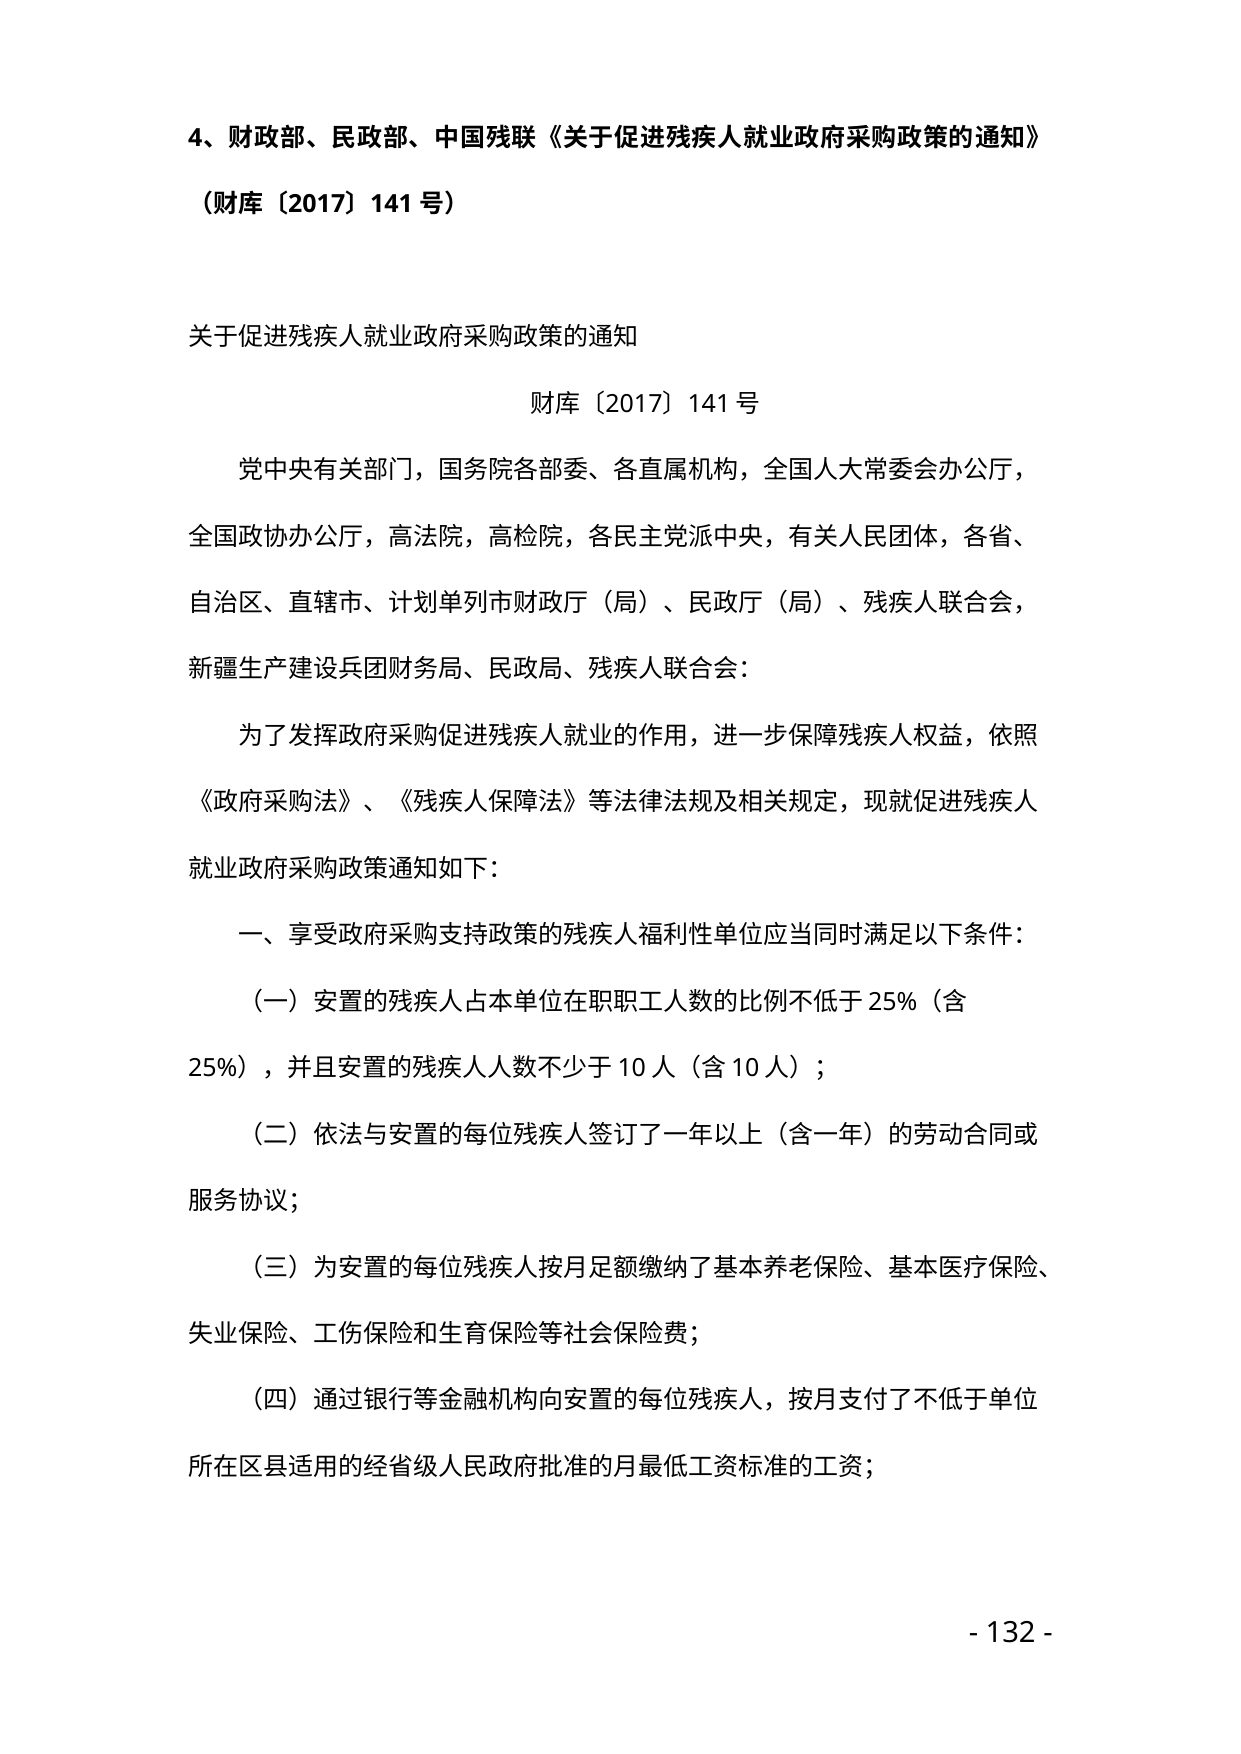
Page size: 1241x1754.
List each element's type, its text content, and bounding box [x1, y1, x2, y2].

text 关于促进残疾人就业政府采购政策的通知 [188, 301, 1052, 368]
text 一、享受政府采购支持政策的残疾人福利性单位应当同时满足以下条件： [188, 899, 1052, 966]
text （一）安置的残疾人占本单位在职职工人数的比例不低于25%（含25%），并且安置的残疾人人数不少于10人（含10人）； [188, 966, 1052, 1099]
text （三）为安置的每位残疾人按月足额缴纳了基本养老保险、基本医疗保险、失业保险、工伤保险和生育保险等社会保险费； [188, 1232, 1052, 1365]
text 党中央有关部门，国务院各部委、各直属机构，全国人大常委会办公厅，全国政协办公厅，高法院，高检院，各民主党派中央，有关人民团体，各省、自治区、直辖市、计划单列市财政厅（局）、民政厅（局）、残疾人联合会，新疆生产建设兵团财务局、民政局、残疾人联合会： [188, 434, 1052, 700]
text 财库〔2017〕141号 [188, 368, 1052, 434]
text 为了发挥政府采购促进残疾人就业的作用，进一步保障残疾人权益，依照《政府采购法》、《残疾人保障法》等法律法规及相关规定，现就促进残疾人就业政府采购政策通知如下： [188, 700, 1052, 899]
text （二）依法与安置的每位残疾人签订了一年以上（含一年）的劳动合同或服务协议； [188, 1099, 1052, 1232]
text 4、财政部、民政部、中国残联《关于促进残疾人就业政府采购政策的通知》（财库〔2017〕141 号） [188, 102, 1052, 235]
text （四）通过银行等金融机构向安置的每位残疾人，按月支付了不低于单位所在区县适用的经省级人民政府批准的月最低工资标准的工资； [188, 1365, 1052, 1498]
